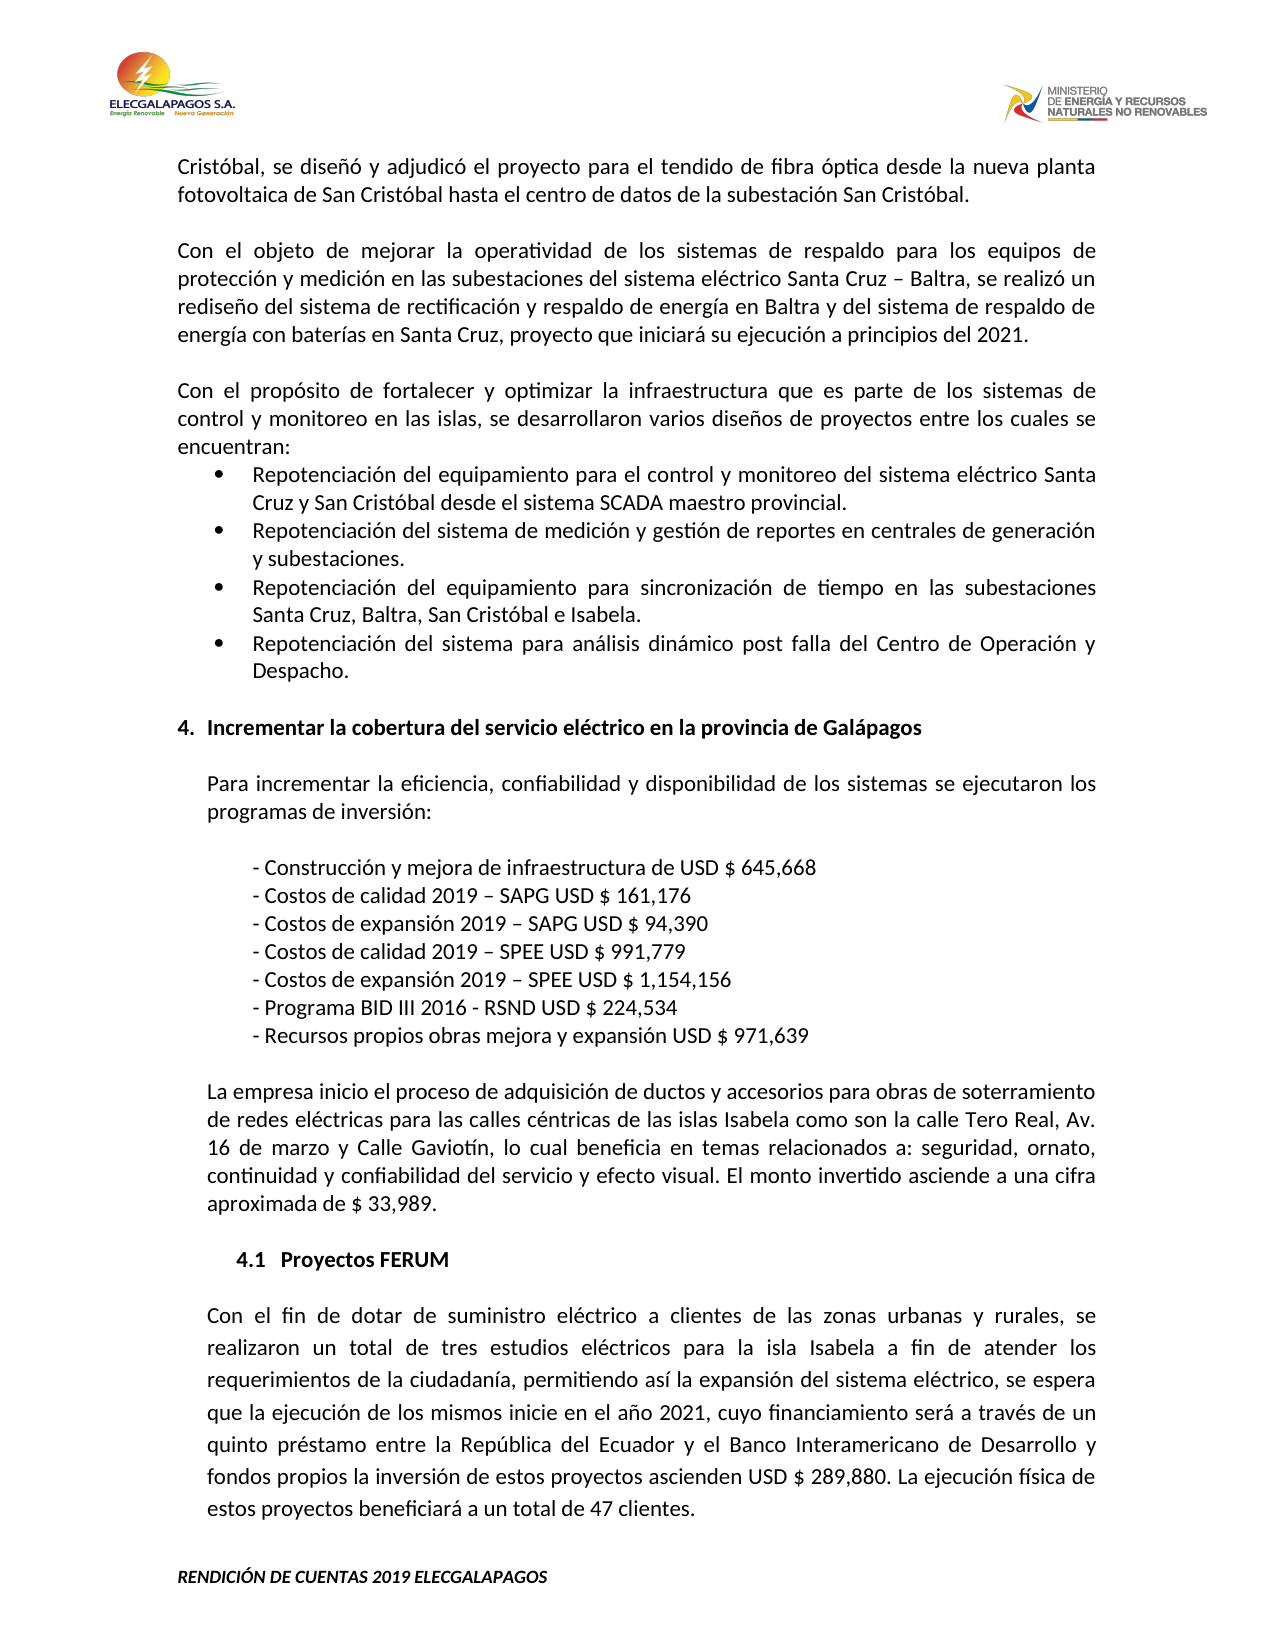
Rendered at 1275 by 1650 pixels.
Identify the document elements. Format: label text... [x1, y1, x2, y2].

list - Costos de expansión 2019 – SPEE USD $ 1,154,156 [252, 965, 1098, 993]
list - Costos de expansión 2019 – SAPG USD $ 94,390 [252, 909, 1098, 937]
list - Construcción y mejora de infraestructura de USD $ 645,668 [252, 853, 1098, 881]
list - Costos de calidad 2019 – SPEE USD $ 991,779 [252, 937, 1098, 965]
list Repotenciación del equipamiento para el control y monitoreo del sistema eléctrico Santa Cruz y San Cristóbal desde el sistema SCADA maestro provincial. [215, 461, 1098, 517]
list La empresa inicio el proceso de adquisición de ductos y accesorios para obras de soterramiento de redes eléctricas para las calles céntricas de las islas Isabela como son la calle Tero Real, Av. 16 de marzo y Calle Gaviotín, lo cual beneficia en temas relacionados a: seguridad, ornato, continuidad y confiabilidad del servicio y efecto visual. El monto invertido asciende a una cifra aproximada de $ 33,989. [207, 1077, 1098, 1217]
list Repotenciación del equipamiento para sincronización de tiempo en las subestaciones Santa Cruz, Baltra, San Cristóbal e Isabela. [215, 573, 1098, 629]
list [177, 152, 1098, 208]
text Con el fin de dotar de suministro eléctrico a clientes de las zonas urbanas y rurales, se realizaron un total de tres estudios eléctricos para la isla Isabela a fin de atender los requerimientos de la ciudadanía, permitiendo así la expansión del sistema eléctrico, se espera que la ejecución de los mismos inicie en el año 2021, cuyo financiamiento será a través de un quinto préstamo entre la República del Ecuador y el Banco Interamericano de Desarrollo y fondos propios la inversión de estos proyectos ascienden USD $ 289,880. La ejecución física de estos proyectos beneficiará a un total de 47 clientes. [207, 1301, 1098, 1522]
list - Programa BID III 2016 - RSND USD $ 224,534 [252, 993, 1098, 1021]
list - Costos de calidad 2019 – SAPG USD $ 161,176 [252, 881, 1098, 909]
list Repotenciación del sistema de medición y gestión de reportes en centrales de generación y subestaciones. [215, 517, 1098, 573]
list Incrementar la cobertura del servicio eléctrico en la provincia de Galápagos [177, 713, 1098, 741]
list Con el objeto de mejorar la operatividad de los sistemas de respaldo para los equipos de protección y medición en las subestaciones del sistema eléctrico Santa Cruz – Baltra, se realizó un rediseño del sistema de rectificación y respaldo de energía en Baltra y del sistema de respaldo de energía con baterías en Santa Cruz, proyecto que iniciará su ejecución a principios del 2021. [177, 236, 1098, 348]
list Repotenciación del sistema para análisis dinámico post falla del Centro de Operación y Despacho. [215, 629, 1098, 685]
list Proyectos FERUM [236, 1245, 1098, 1273]
list Para incrementar la eficiencia, confiabilidad y disponibilidad de los sistemas se ejecutaron los programas de inversión: [207, 769, 1098, 825]
list - Recursos propios obras mejora y expansión USD $ 971,639 [252, 1021, 1098, 1049]
picture [105, 47, 240, 119]
picture [988, 73, 1214, 128]
list Con el propósito de fortalecer y optimizar la infraestructura que es parte de los sistemas de control y monitoreo en las islas, se desarrollaron varios diseños de proyectos entre los cuales se encuentran: [177, 376, 1098, 461]
